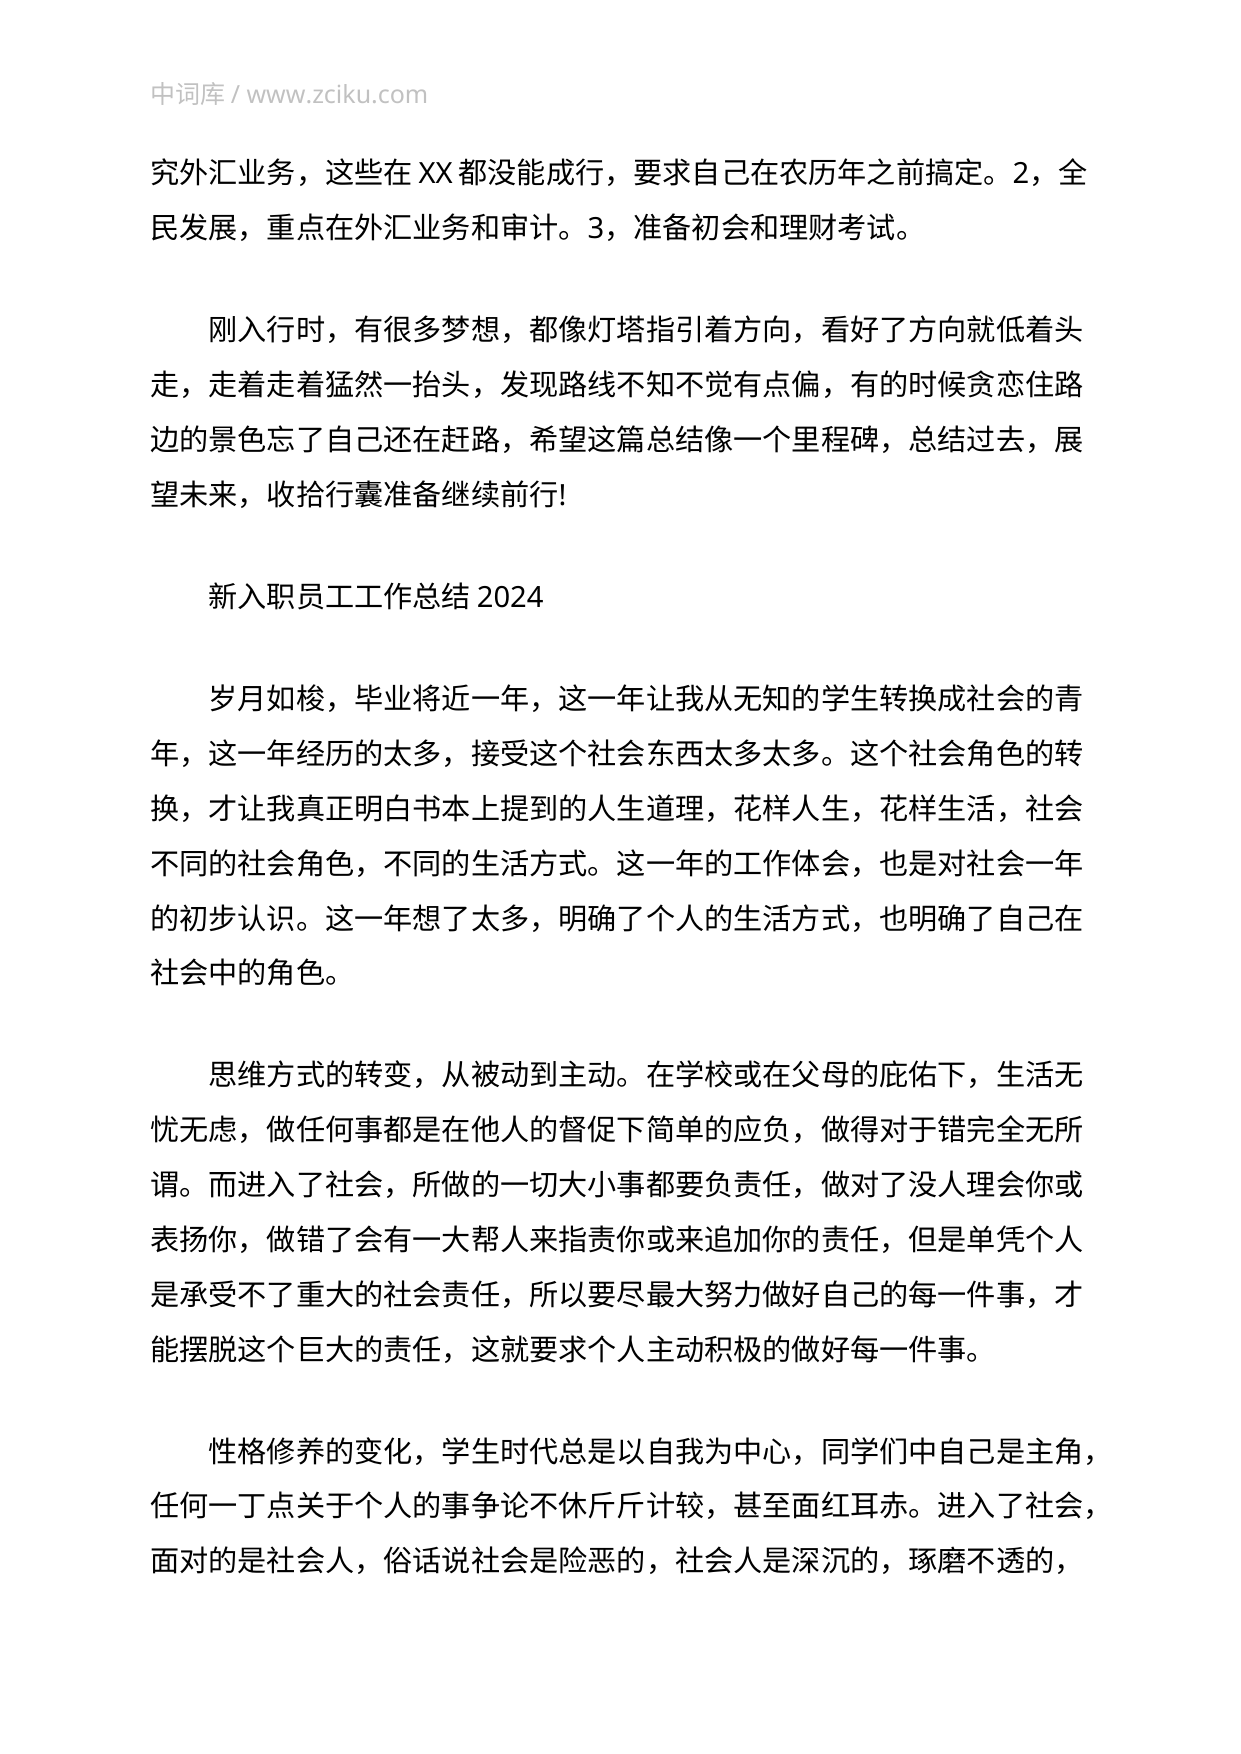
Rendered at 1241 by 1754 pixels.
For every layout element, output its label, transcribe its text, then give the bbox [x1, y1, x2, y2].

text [150, 1428, 1090, 1580]
text 岁月如梭，毕业将近一年，这一年让我从无知的学生转换成社会的青年，这一年经历的太多，接受这个社会东西太多太多。这个社会角色的转换，才让我真正明白书本上提到的人生道理，花样人生，花样生活，社会不同的社会角色，不同的生活方式。这一年的工作体会，也是对社会一年的初步认识。这一年想了太多，明确了个人的生活方式，也明确了自己在社会中的角色。 [150, 676, 1090, 992]
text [150, 150, 1090, 247]
text 刚入行时，有很多梦想，都像灯塔指引着方向，看好了方向就低着头走，走着走着猛然一抬头，发现路线不知不觉有点偏，有的时候贪恋住路边的景色忘了自己还在赶路，希望这篇总结像一个里程碑，总结过去，展望未来，收拾行囊准备继续前行! [150, 307, 1090, 514]
text 新入职员工工作总结2024 [150, 574, 1090, 616]
text 思维方式的转变，从被动到主动。在学校或在父母的庇佑下，生活无忧无虑，做任何事都是在他人的督促下简单的应负，做得对于错完全无所谓。而进入了社会，所做的一切大小事都要负责任，做对了没人理会你或表扬你，做错了会有一大帮人来指责你或来追加你的责任，但是单凭个人是承受不了重大的社会责任，所以要尽最大努力做好自己的每一件事，才能摆脱这个巨大的责任，这就要求个人主动积极的做好每一件事。 [150, 1052, 1090, 1369]
